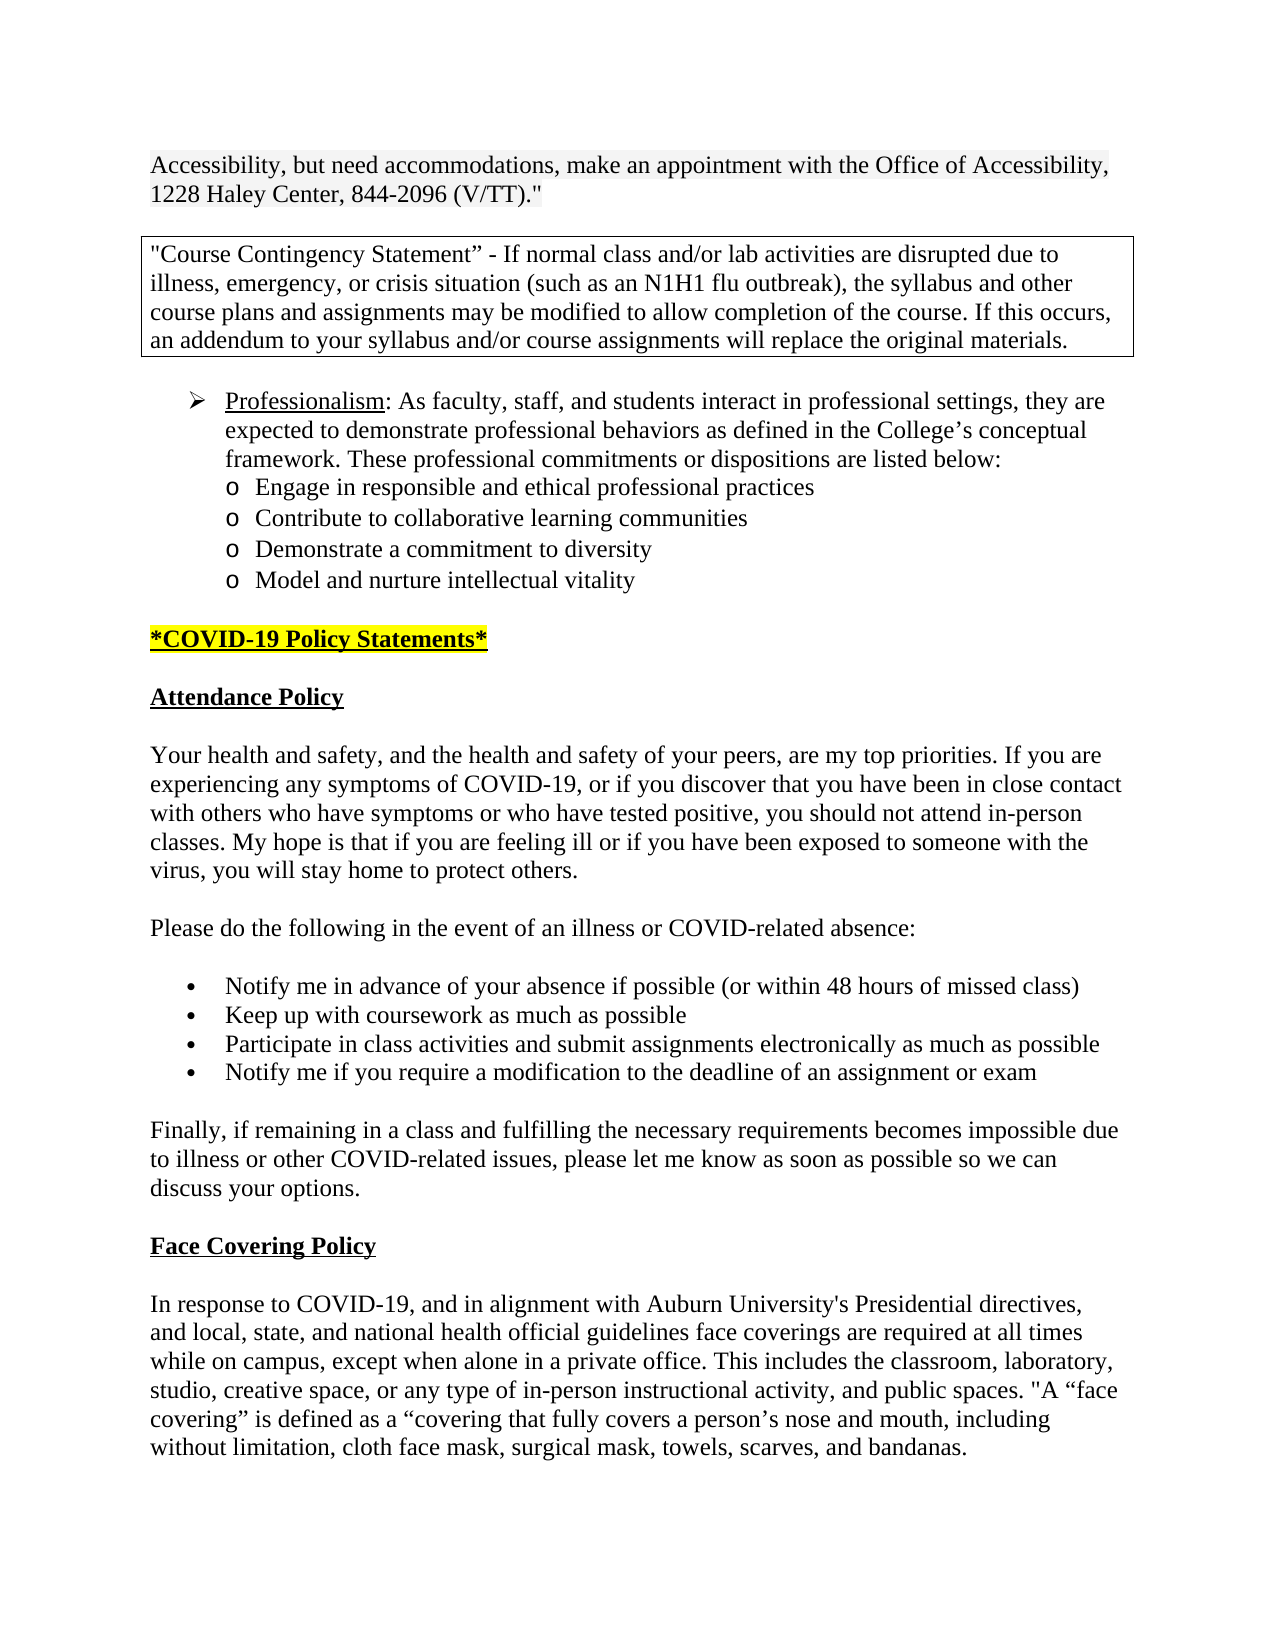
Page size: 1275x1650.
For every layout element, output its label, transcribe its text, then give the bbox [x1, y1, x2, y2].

text o Engage in responsible and ethical professional practices [225, 472, 1125, 503]
list Participate in class activities and submit assignments electronically as much as possible [187, 1029, 1125, 1057]
text Please do the following in the event of an illness or COVID-related absence: [150, 913, 1125, 942]
text o Contribute to collaborative learning communities [225, 503, 1125, 534]
text Your health and safety, and the health and safety of your peers, are my top priorities. If you are experiencing any symptoms of COVID-19, or if you discover that you have been in close contact with others who have symptoms or who have tested positive, you should not attend in-person classes. My hope is that if you are feeling ill or if you have been exposed to someone with the virus, you will stay home to protect others. [150, 740, 1125, 884]
list Notify me in advance of your absence if possible (or within 48 hours of missed class) [187, 971, 1125, 1000]
list Notify me if you require a modification to the deadline of an assignment or exam [187, 1057, 1125, 1086]
text In response to COVID-19, and in alignment with Auburn University's Presidential directives, and local, state, and national health official guidelines face coverings are required at all times while on campus, except when alone in a private office. This includes the classroom, laboratory, studio, creative space, or any type of in-person instructional activity, and public spaces. "A “face covering” is defined as a “covering that fully covers a person’s nose and mouth, including without limitation, cloth face mask, surgical mask, towels, scarves, and bandanas. [150, 1289, 1125, 1461]
text Finally, if remaining in a class and fulfilling the necessary requirements becomes impossible due to illness or other COVID-related issues, please let me know as soon as possible so we can discuss your options. [150, 1115, 1125, 1202]
text *COVID-19 Policy Statements* [150, 624, 1125, 653]
text o Demonstrate a commitment to diversity [225, 534, 1125, 565]
text o Model and nurture intellectual vitality [225, 565, 1125, 596]
list Professionalism: As faculty, staff, and students interact in professional settings, they are expected to demonstrate professional behaviors as defined in the College’s conceptual framework. These professional commitments or dispositions are listed below: [187, 386, 1125, 472]
text "Course Contingency Statement” - If normal class and/or lab activities are disrupted due to illness, emergency, or crisis situation (such as an N1H1 flu outbreak), the syllabus and other course plans and assignments may be modified to allow completion of the course. If this occurs, an addendum to your syllabus and/or course assignments will replace the original materials. [142, 237, 1133, 356]
text Attendance Policy [150, 682, 1125, 711]
text Face Covering Policy [150, 1231, 1125, 1259]
list Keep up with coursework as much as possible [187, 1000, 1125, 1029]
